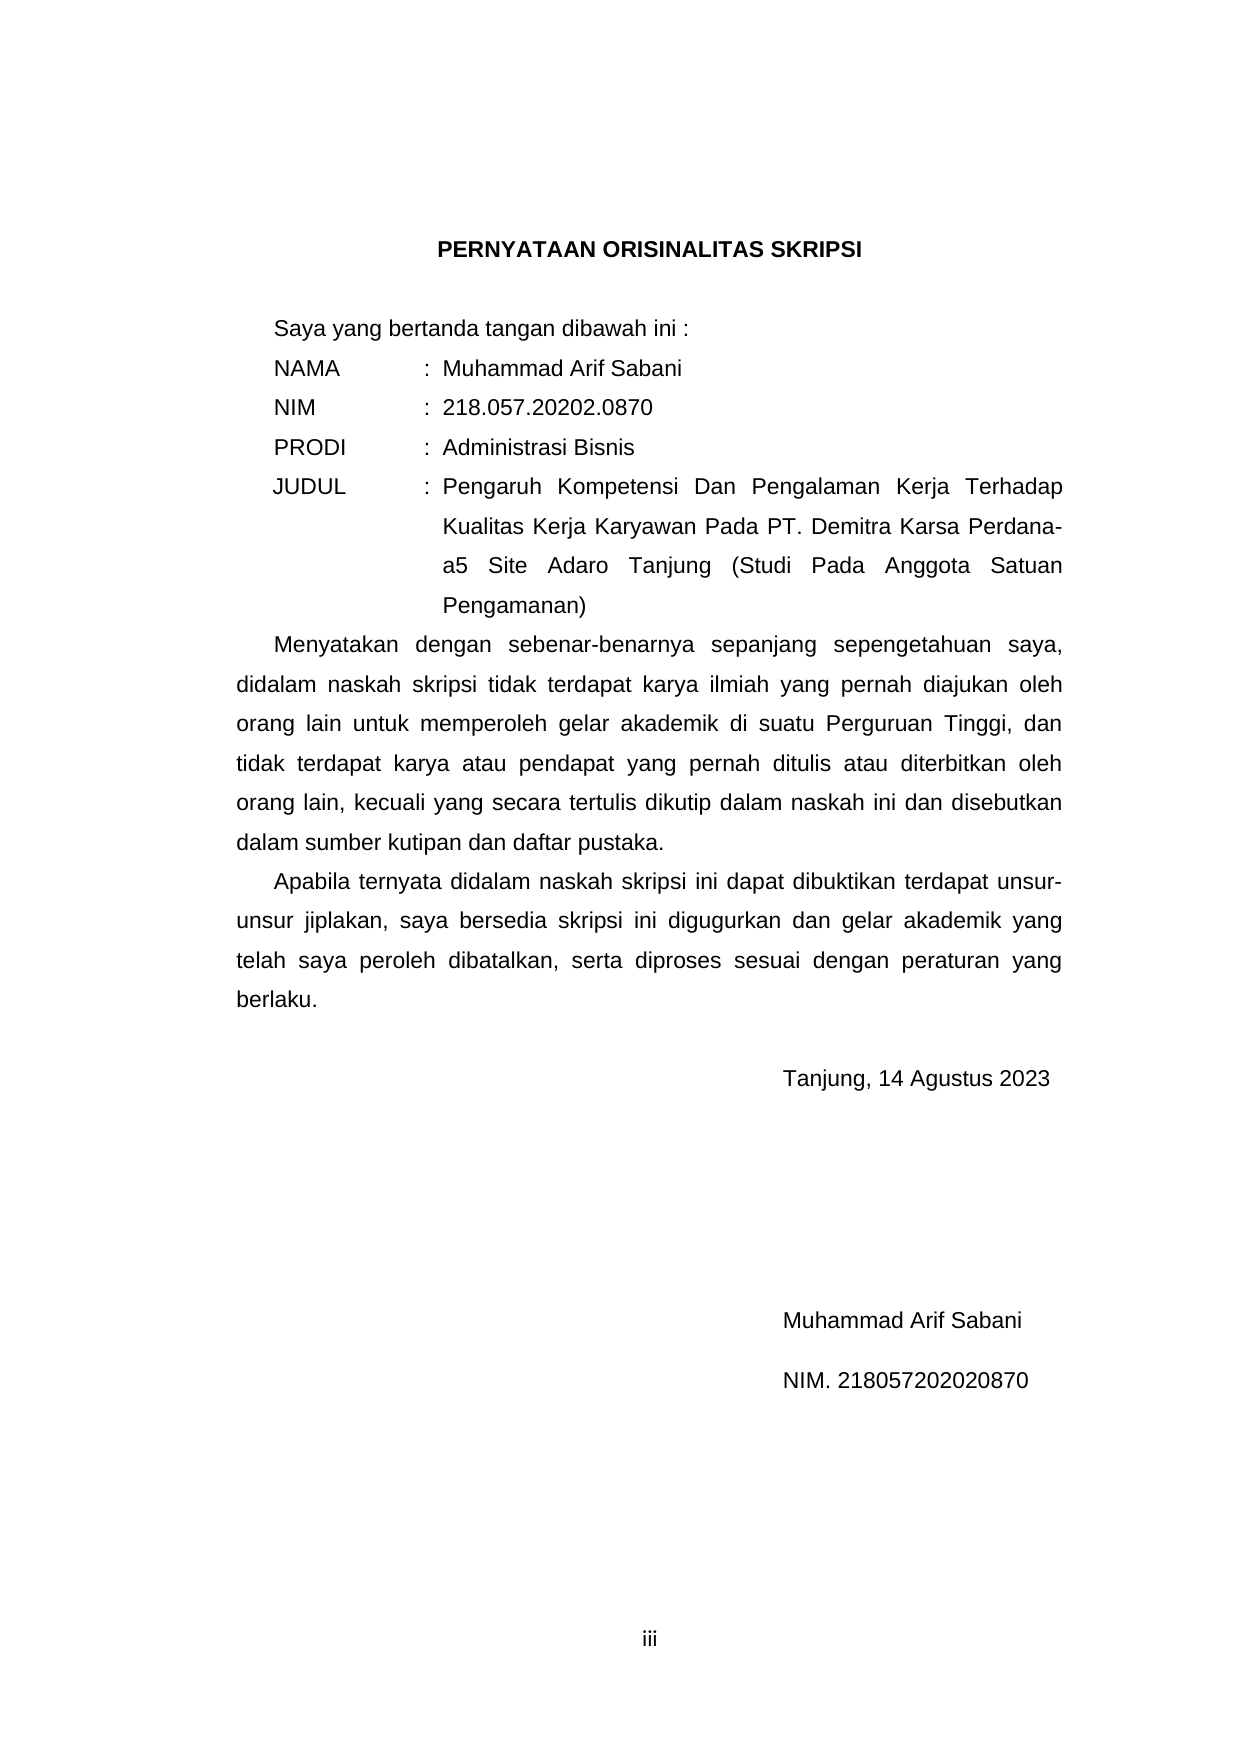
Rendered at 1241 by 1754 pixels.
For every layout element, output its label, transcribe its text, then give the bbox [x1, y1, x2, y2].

text PRODI : Administrasi Bisnis [236, 434, 1063, 460]
text Menyatakan dengan sebenar-benarnya sepanjang sepengetahuan saya, didalam naskah skripsi tidak terdapat karya ilmiah yang pernah diajukan oleh orang lain untuk memperoleh gelar akademik di suatu Perguruan Tinggi, dan tidak terdapat karya atau pendapat yang pernah ditulis atau diterbitkan oleh orang lain, kecuali yang secara tertulis dikutip dalam naskah ini dan disebutkan dalam sumber kutipan dan daftar pustaka. [236, 631, 1063, 855]
table_header Tanjung, 14 Agustus 2023 Muhammad Arif Sabani NIM. 218057202020870 [771, 1065, 1096, 1427]
text JUDUL : Pengaruh Kompetensi Dan Pengalaman Kerja Terhadap Kualitas Kerja Karyawan Pada PT. Demitra Karsa Perdana-a5 Site Adaro Tanjung (Studi Pada Anggota Satuan Pengamanan) [266, 473, 1063, 618]
text NIM : 218.057.20202.0870 [236, 394, 1063, 421]
text Apabila ternyata didalam naskah skripsi ini dapat dibuktikan terdapat unsur-unsur jiplakan, saya bersedia skripsi ini digugurkan dan gelar akademik yang telah saya peroleh dibatalkan, serta diproses sesuai dengan peraturan yang berlaku. [236, 868, 1063, 1013]
text PERNYATAAN ORISINALITAS SKRIPSI [236, 236, 1063, 263]
text NAMA : Muhammad Arif Sabani [236, 355, 1063, 381]
text Saya yang bertanda tangan dibawah ini : [236, 315, 1063, 342]
